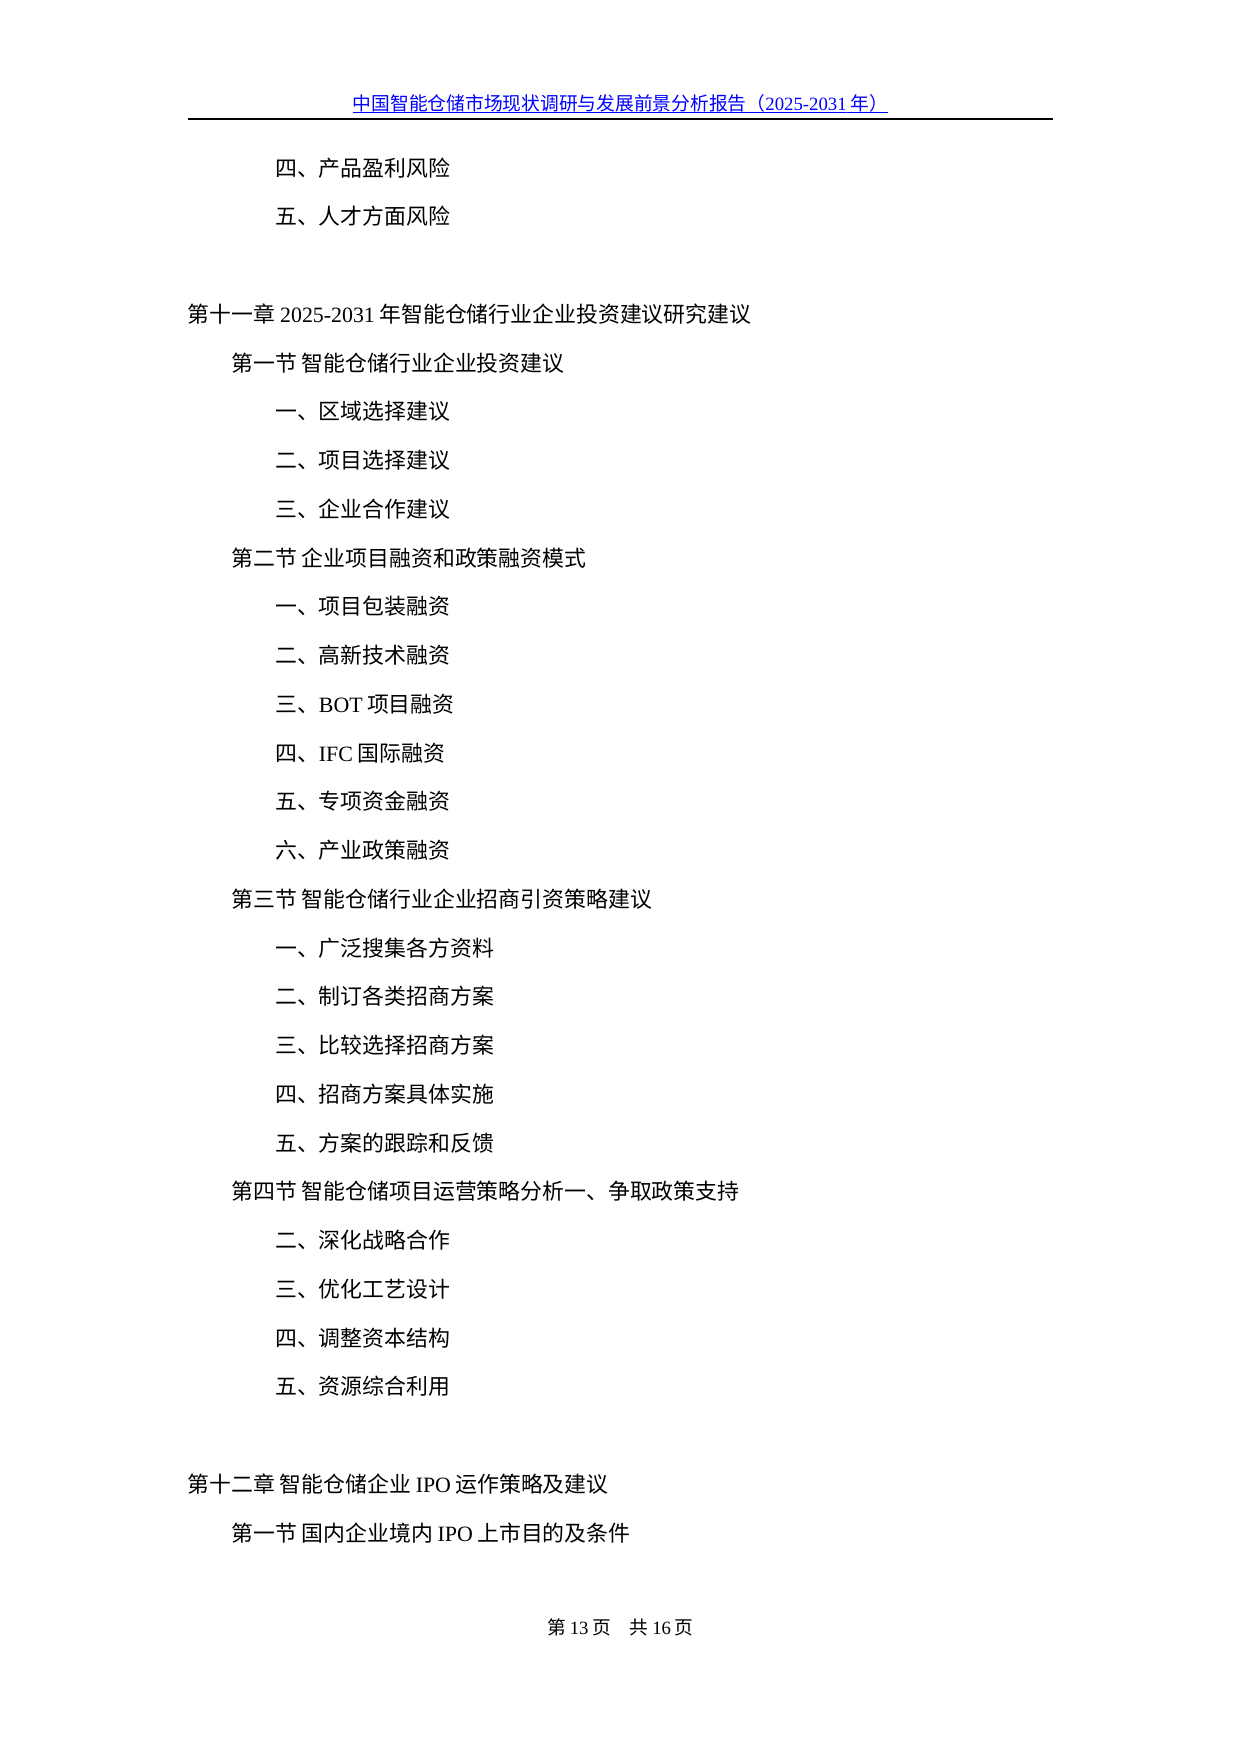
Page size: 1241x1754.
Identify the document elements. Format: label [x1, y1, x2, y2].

text [187, 150, 1053, 1548]
